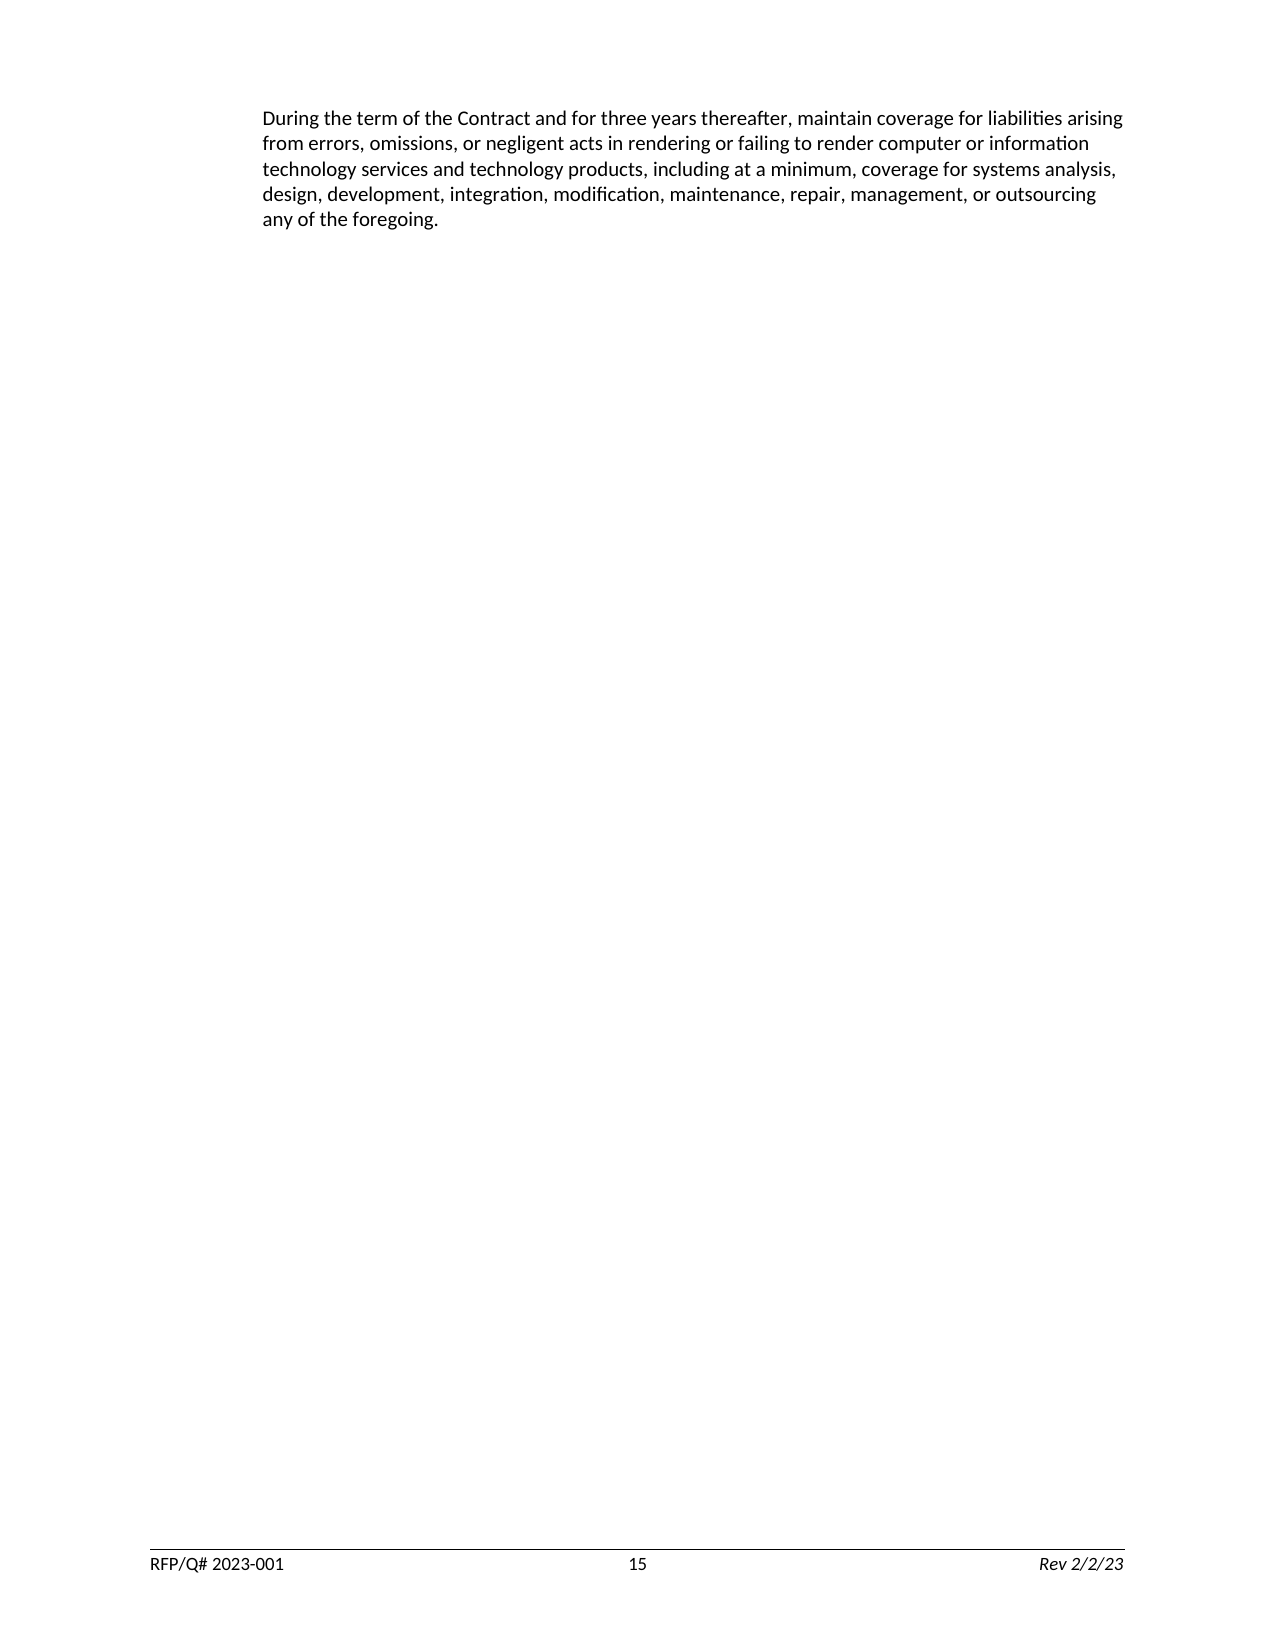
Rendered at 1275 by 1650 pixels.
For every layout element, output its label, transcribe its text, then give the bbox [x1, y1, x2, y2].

text During the term of the Contract and for three years thereafter, maintain coverage for liabilities arising from errors, omissions, or negligent acts in rendering or failing to render computer or information technology services and technology products, including at a minimum, coverage for systems analysis, design, development, integration, modification, maintenance, repair, management, or outsourcing any of the foregoing. [262, 105, 1125, 232]
